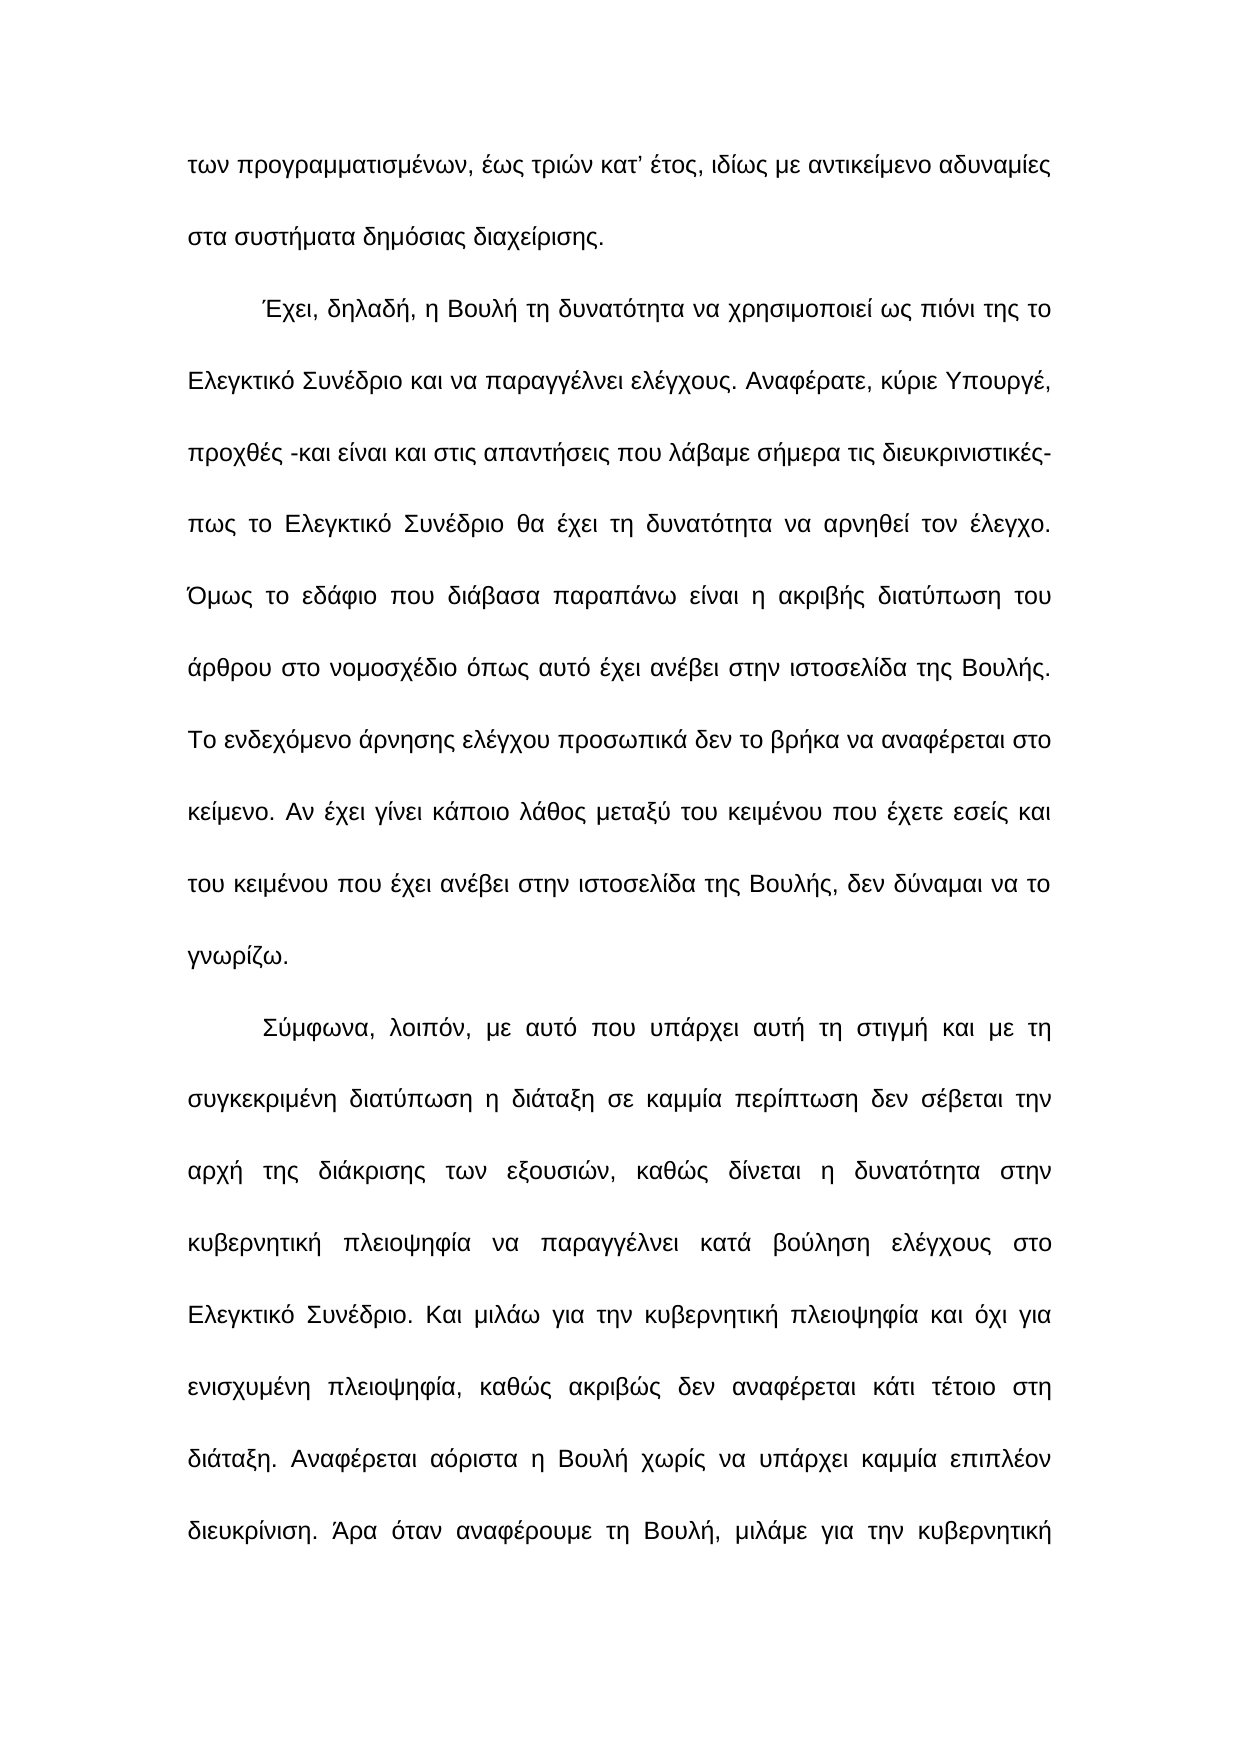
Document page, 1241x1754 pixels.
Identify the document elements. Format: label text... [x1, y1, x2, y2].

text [187, 1012, 1053, 1544]
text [187, 150, 1053, 251]
text Έχει, δηλαδή, η Βουλή τη δυνατότητα να χρησιμοποιεί ως πιόνι της το Ελεγκτικό Συνέδριο και να παραγγέλνει ελέγχους. Αναφέρατε, κύριε Υπουργέ, προχθές -και είναι και στις απαντήσεις που λάβαμε σήμερα τις διευκρινιστικές- πως το Ελεγκτικό Συνέδριο θα έχει τη δυνατότητα να αρνηθεί τον έλεγχο. Όμως το εδάφιο που διάβασα παραπάνω είναι η ακριβής διατύπωση του άρθρου στο νομοσχέδιο όπως αυτό έχει ανέβει στην ιστοσελίδα της Βουλής. Το ενδεχόμενο άρνησης ελέγχου προσωπικά δεν το βρήκα να αναφέρεται στο κείμενο. Αν έχει γίνει κάποιο λάθος μεταξύ του κειμένου που έχετε εσείς και του κειμένου που έχει ανέβει στην ιστοσελίδα της Βουλής, δεν δύναμαι να το γνωρίζω. [187, 294, 1053, 969]
